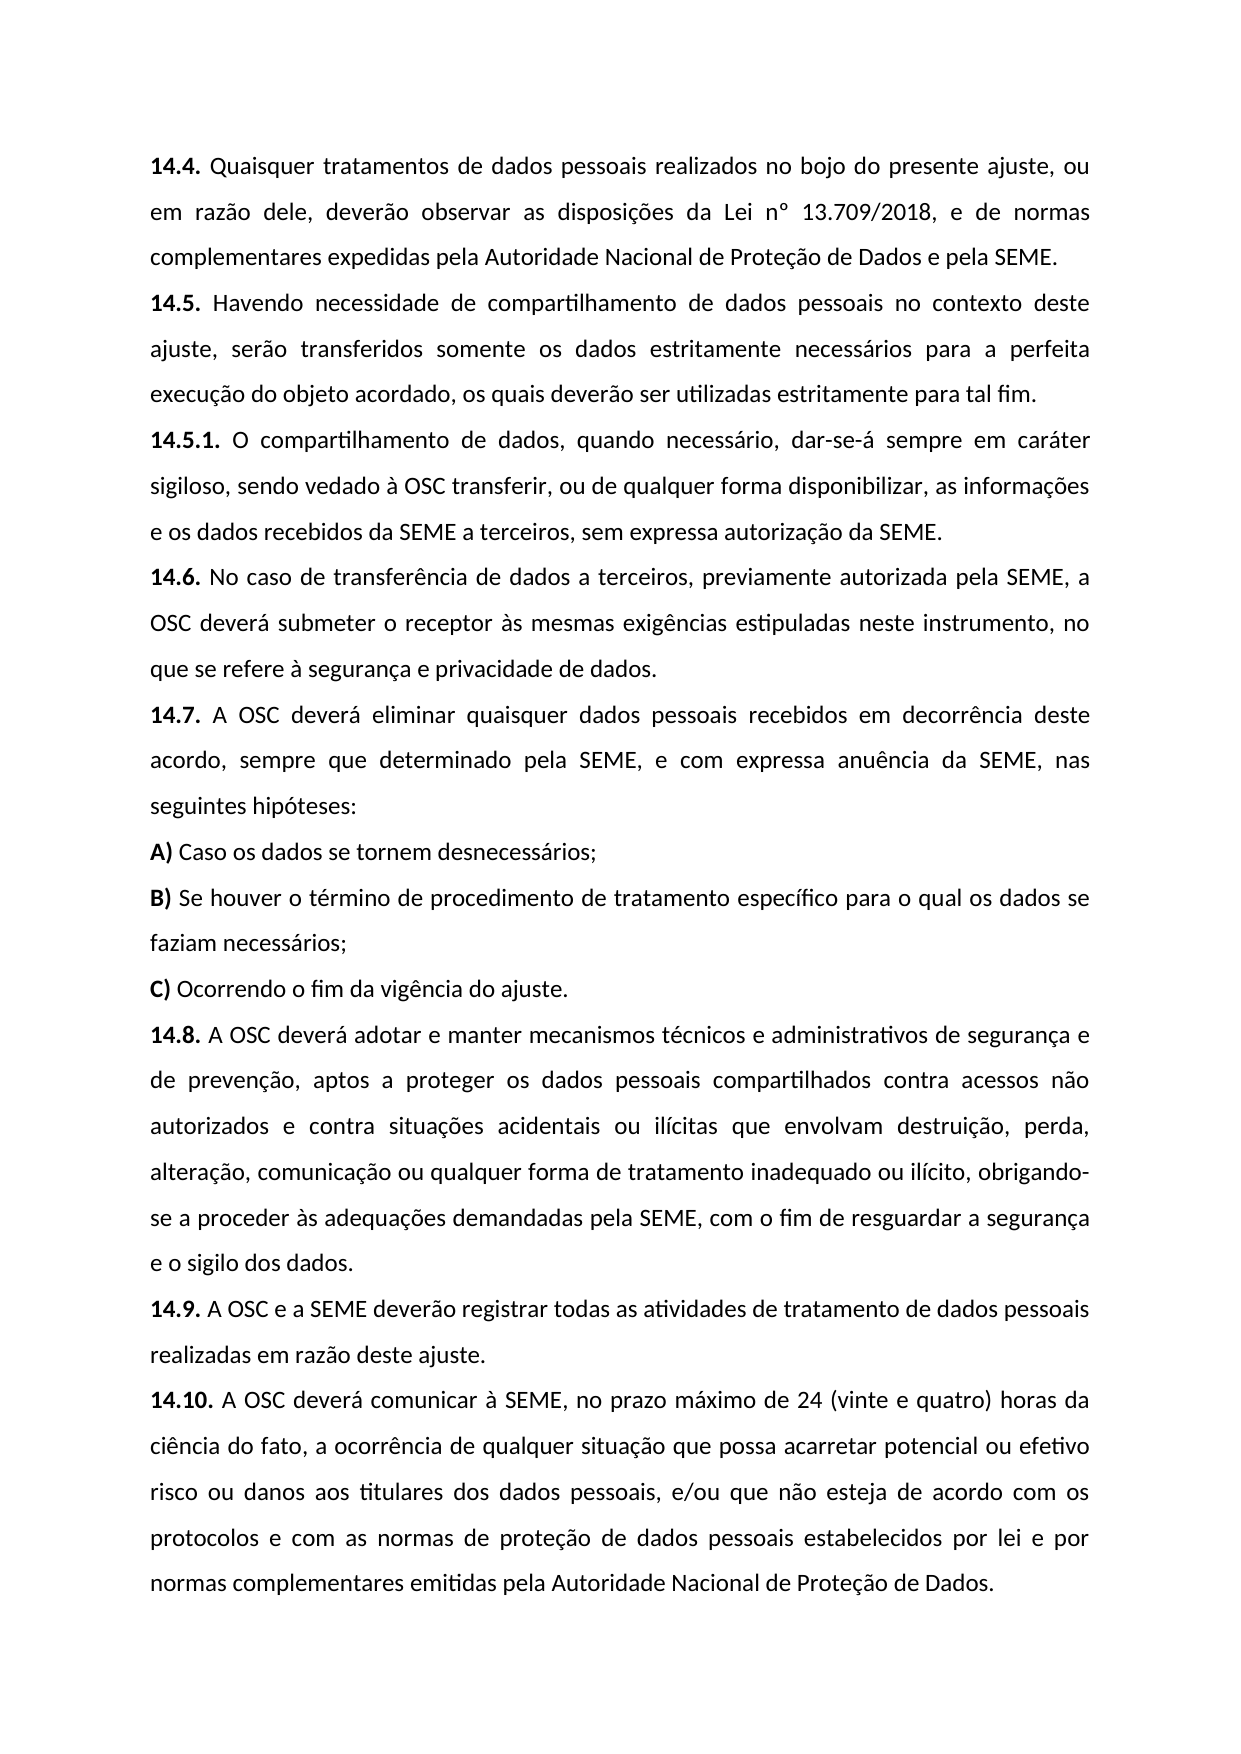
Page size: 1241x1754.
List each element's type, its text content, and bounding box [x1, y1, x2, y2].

text 14.8. A OSC deverá adotar e manter mecanismos técnicos e administrativos de segurança e de prevenção, aptos a proteger os dados pessoais compartilhados contra acessos não autorizados e contra situações acidentais ou ilícitas que envolvam destruição, perda, alteração, comunicação ou qualquer forma de tratamento inadequado ou ilícito, obrigando-se a proceder às adequações demandadas pela SEME, com o fim de resguardar a segurança e o sigilo dos dados. [150, 1019, 1090, 1278]
text B) Se houver o término de procedimento de tratamento específico para o qual os dados se faziam necessários; [150, 882, 1090, 958]
text A) Caso os dados se tornem desnecessários; [150, 836, 1090, 866]
text 14.4. Quaisquer tratamentos de dados pessoais realizados no bojo do presente ajuste, ou em razão dele, deverão observar as disposições da Lei nº 13.709/2018, e de normas complementares expedidas pela Autoridade Nacional de Proteção de Dados e pela SEME. [150, 150, 1090, 272]
text 14.10. A OSC deverá comunicar à SEME, no prazo máximo de 24 (vinte e quatro) horas da ciência do fato, a ocorrência de qualquer situação que possa acarretar potencial ou efetivo risco ou danos aos titulares dos dados pessoais, e/ou que não esteja de acordo com os protocolos e com as normas de proteção de dados pessoais estabelecidos por lei e por normas complementares emitidas pela Autoridade Nacional de Proteção de Dados. [150, 1385, 1090, 1598]
text 14.6. No caso de transferência de dados a terceiros, previamente autorizada pela SEME, a OSC deverá submeter o receptor às mesmas exigências estipuladas neste instrumento, no que se refere à segurança e privacidade de dados. [150, 562, 1090, 683]
text 14.5.1. O compartilhamento de dados, quando necessário, dar-se-á sempre em caráter sigiloso, sendo vedado à OSC transferir, ou de qualquer forma disponibilizar, as informações e os dados recebidos da SEME a terceiros, sem expressa autorização da SEME. [150, 424, 1090, 546]
text 14.5. Havendo necessidade de compartilhamento de dados pessoais no contexto deste ajuste, serão transferidos somente os dados estritamente necessários para a perfeita execução do objeto acordado, os quais deverão ser utilizadas estritamente para tal fim. [150, 287, 1090, 409]
text C) Ocorrendo o fim da vigência do ajuste. [150, 973, 1090, 1004]
text 14.7. A OSC deverá eliminar quaisquer dados pessoais recebidos em decorrência deste acordo, sempre que determinado pela SEME, e com expressa anuência da SEME, nas seguintes hipóteses: [150, 699, 1090, 821]
text 14.9. A OSC e a SEME deverão registrar todas as atividades de tratamento de dados pessoais realizadas em razão deste ajuste. [150, 1293, 1090, 1369]
